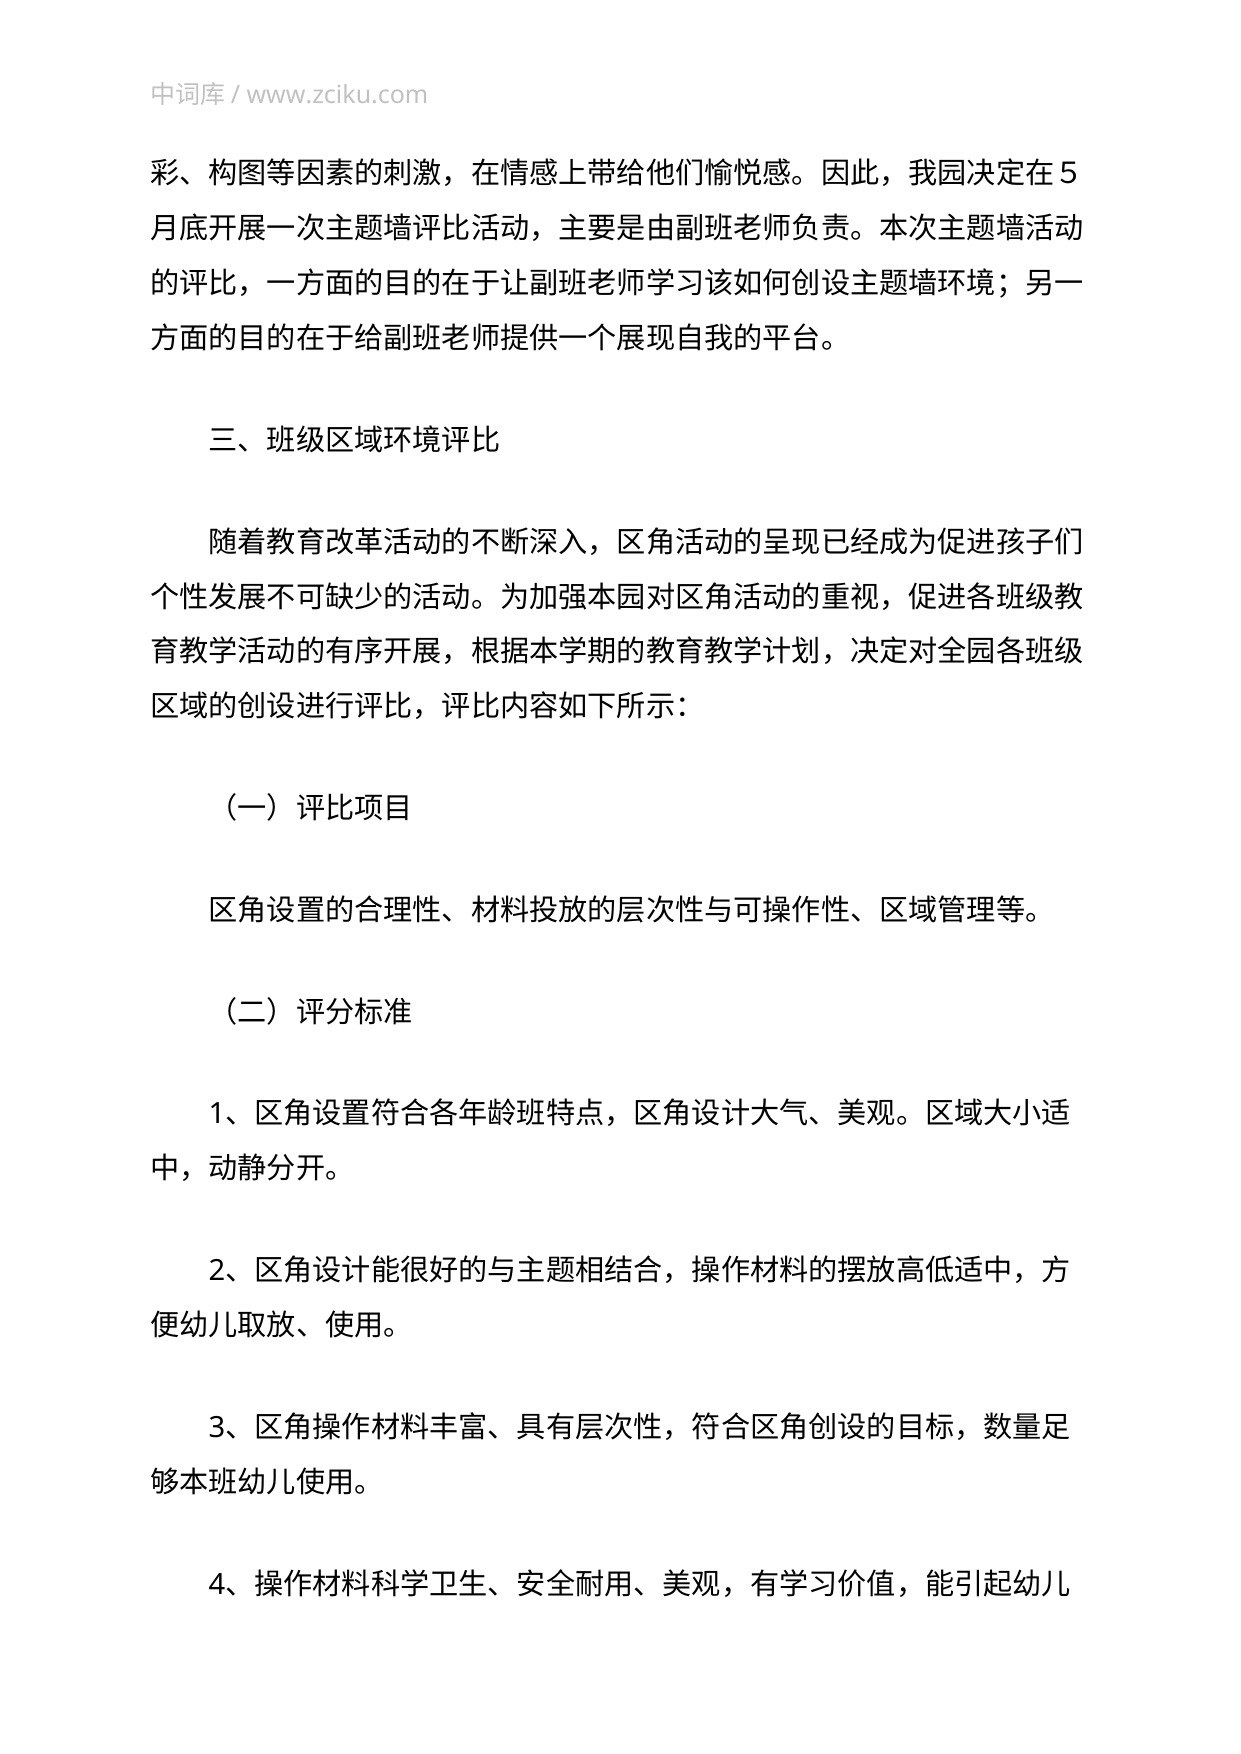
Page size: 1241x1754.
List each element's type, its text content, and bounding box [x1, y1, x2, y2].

text 随着教育改革活动的不断深入，区角活动的呈现已经成为促进孩子们个性发展不可缺少的活动。为加强本园对区角活动的重视，促进各班级教育教学活动的有序开展，根据本学期的教育教学计划，决定对全园各班级区域的创设进行评比，评比内容如下所示： [150, 518, 1090, 725]
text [150, 1560, 1090, 1603]
text 3、区角操作材料丰富、具有层次性，符合区角创设的目标，数量足够本班幼儿使用。 [150, 1403, 1090, 1501]
text 2、区角设计能很好的与主题相结合，操作材料的摆放高低适中，方便幼儿取放、使用。 [150, 1247, 1090, 1344]
text 1、区角设置符合各年龄班特点，区角设计大气、美观。区域大小适中，动静分开。 [150, 1090, 1090, 1187]
text （一）评比项目 [150, 785, 1090, 827]
text 区角设置的合理性、材料投放的层次性与可操作性、区域管理等。 [150, 886, 1090, 929]
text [150, 150, 1090, 357]
text （二）评分标准 [150, 988, 1090, 1031]
text 三、班级区域环境评比 [150, 416, 1090, 459]
